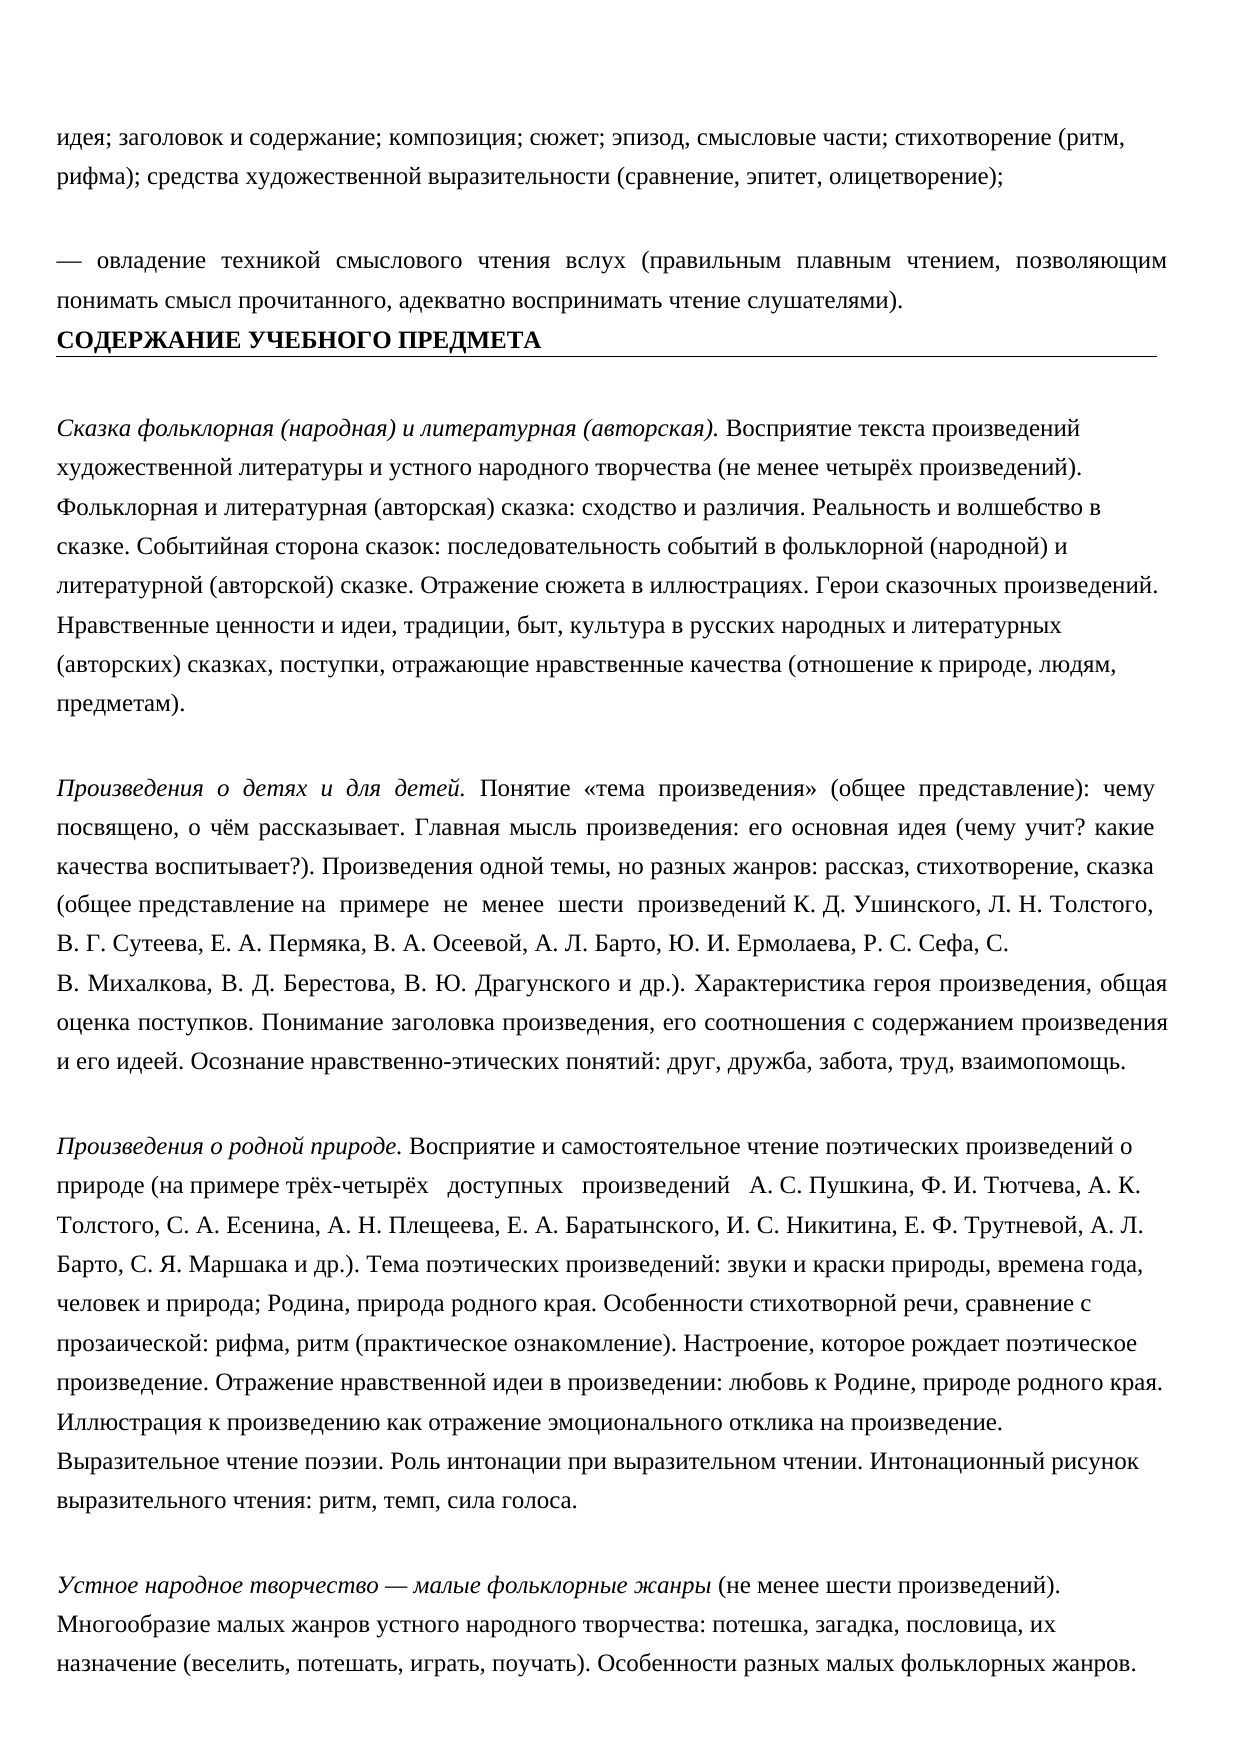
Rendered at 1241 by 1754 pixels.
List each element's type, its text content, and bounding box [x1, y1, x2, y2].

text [56, 1570, 1168, 1677]
text СОДЕРЖАНИЕ УЧЕБНОГО ПРЕДМЕТА [56, 325, 1170, 353]
text В. Михалкова, В. Д. Берестова, В. Ю. Драгунского и др.). Характеристика героя произведения, общая оценка поступков. Понимание заголовка произведения, его соотношения с содержанием произведения и его идеей. Осознание нравственно-этических понятий: друг, дружба, забота, труд, взаимопомощь. [56, 968, 1169, 1075]
text — овладение техникой смыслового чтения вслух (правильным плавным чтением, позволяющим понимать смысл прочитанного, адекватно воспринимать чтение слушателями). [56, 246, 1169, 314]
text Произведения о родной природе. Восприятие и самостоятельное чтение поэтических произведений о природе (на примере трёх-четырёх доступных произведений А. С. Пушкина, Ф. И. Тютчева, А. К. Толстого, С. А. Есенина, А. Н. Плещеева, Е. А. Баратынского, И. С. Никитина, Е. Ф. Трутневой, А. Л. Барто, С. Я. Маршака и др.). Тема поэтических произведений: звуки и краски природы, времена года, человек и природа; Родина, природа родного края. Особенности стихотворной речи, сравнение с прозаической: рифма, ритм (практическое ознакомление). Настроение, которое рождает поэтическое произведение. Отражение нравственной идеи в произведении: любовь к Родине, природе родного края. Иллюстрация к произведению как отражение эмоционального отклика на произведение. Выразительное чтение поэзии. Роль интонации при выразительном чтении. Интонационный рисунок выразительного чтения: ритм, темп, сила голоса. [56, 1131, 1168, 1514]
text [56, 122, 1168, 190]
text Сказка фольклорная (народная) и литературная (авторская). Восприятие текста произведений художественной литературы и устного народного творчества (не менее четырёх произведений). Фольклорная и литературная (авторская) сказка: сходство и различия. Реальность и волшебство в сказке. Событийная сторона сказок: последовательность событий в фольклорной (народной) и литературной (авторской) сказке. Отражение сюжета в иллюстрациях. Герои сказочных произведений. Нравственные ценности и идеи, традиции, быт, культура в русских народных и литературных (авторских) сказках, поступки, отражающие нравственные качества (отношение к природе, людям, предметам). [56, 413, 1168, 717]
text Произведения о детях и для детей. Понятие «тема произведения» (общее представление): чему посвящено, о чём рассказывает. Главная мысль произведения: его основная идея (чему учит? какие качества воспитывает?). Произведения одной темы, но разных жанров: рассказ, стихотворение, сказка (общее представление на примере не менее шести произведений К. Д. Ушинского, Л. Н. Толстого, В. Г. Сутеева, Е. А. Пермяка, В. А. Осеевой, А. Л. Барто, Ю. И. Ермолаева, Р. С. Сефа, С. [56, 773, 1155, 957]
